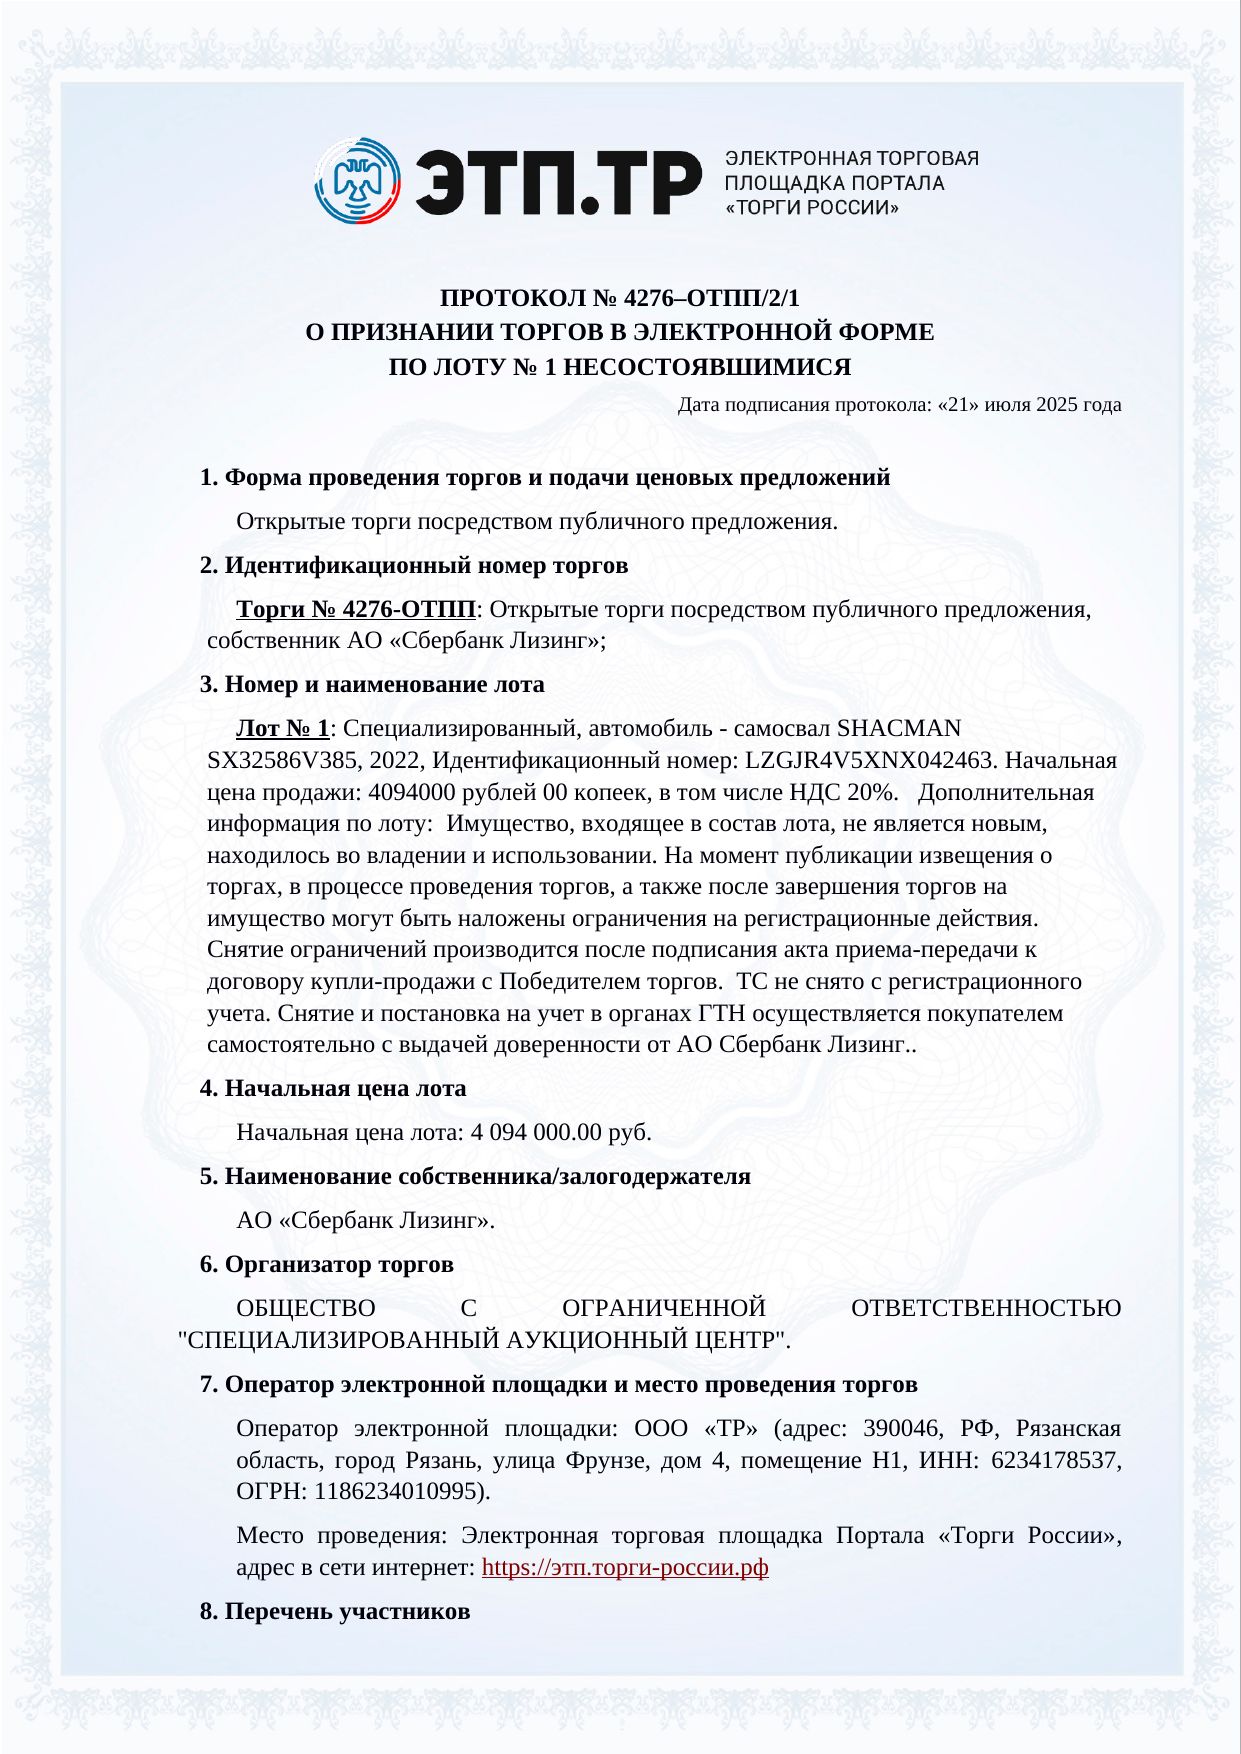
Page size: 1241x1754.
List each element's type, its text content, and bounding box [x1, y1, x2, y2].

text 5. Наименование собственника/залогодержателя [177, 1161, 1122, 1190]
text 2. Идентификационный номер торгов [177, 550, 1122, 578]
title О ПРИЗНАНИИ ТОРГОВ В ЭЛЕКТРОННОЙ ФОРМЕ [118, 317, 1122, 346]
text ОБЩЕСТВО С ОГРАНИЧЕННОЙ ОТВЕТСТВЕННОСТЬЮ "СПЕЦИАЛИЗИРОВАННЫЙ АУКЦИОННЫЙ ЦЕНТР". [177, 1293, 1122, 1354]
text Торги № 4276-ОТПП: Открытые торги посредством публичного предложения, собственник АО «Сбербанк Лизинг»; [207, 594, 1122, 654]
text 7. Оператор электронной площадки и место проведения торгов [177, 1369, 1122, 1398]
text Открытые торги посредством публичного предложения. [177, 506, 1122, 534]
text 8. Перечень участников [177, 1596, 1122, 1625]
text Начальная цена лота: 4 094 000.00 руб. [236, 1117, 1122, 1146]
text 1. Форма проведения торгов и подачи ценовых предложений [177, 462, 1122, 490]
text 6. Организатор торгов [177, 1249, 1122, 1278]
text Оператор электронной площадки: ООО «ТР» (адрес: 390046, РФ, Рязанская область, город Рязань, улица Фрунзе, дом 4, помещение Н1, ИНН: 6234178537, ОГРН: 1186234010995). [236, 1413, 1122, 1505]
text Место проведения: Электронная торговая площадка Портала «Торги России», адрес в сети интернет: https://этп.торги-россии.рф [236, 1520, 1122, 1581]
title ПО ЛОТУ № 1 НЕСОСТОЯВШИМИСЯ [118, 352, 1122, 381]
text Лот № 1: Специализированный, автомобиль - самосвал SHACMAN SX32586V385, 2022, Идентификационный номер: LZGJR4V5XNX042463. Начальная цена продажи: 4094000 рублей 00 копеек, в том числе НДС 20%. Дополнительная информация по лоту: Имущество, входящее в состав лота, не является новым, находилось во владении и использовании. На момент публикации извещения о торгах, в процессе проведения торгов, а также после завершения торгов на имущество могут быть наложены ограничения на регистрационные действия. Снятие ограничений производится после подписания акта приема-передачи к договору купли-продажи с Победителем торгов. ТС не снято с регистрационного учета. Снятие и постановка на учет в органах ГТН осуществляется покупателем самостоятельно с выдачей доверенности от АО Сбербанк Лизинг.. [207, 713, 1122, 1058]
title ПРОТОКОЛ № 4276–ОТПП/2/1 [118, 283, 1122, 312]
picture [2, 1, 1241, 1754]
text 3. Номер и наименование лота [177, 669, 1122, 698]
text 4. Начальная цена лота [177, 1073, 1122, 1102]
text Дата подписания протокола: «21» июля 2025 года [177, 386, 1122, 418]
text АО «Сбербанк Лизинг». [177, 1205, 1122, 1234]
